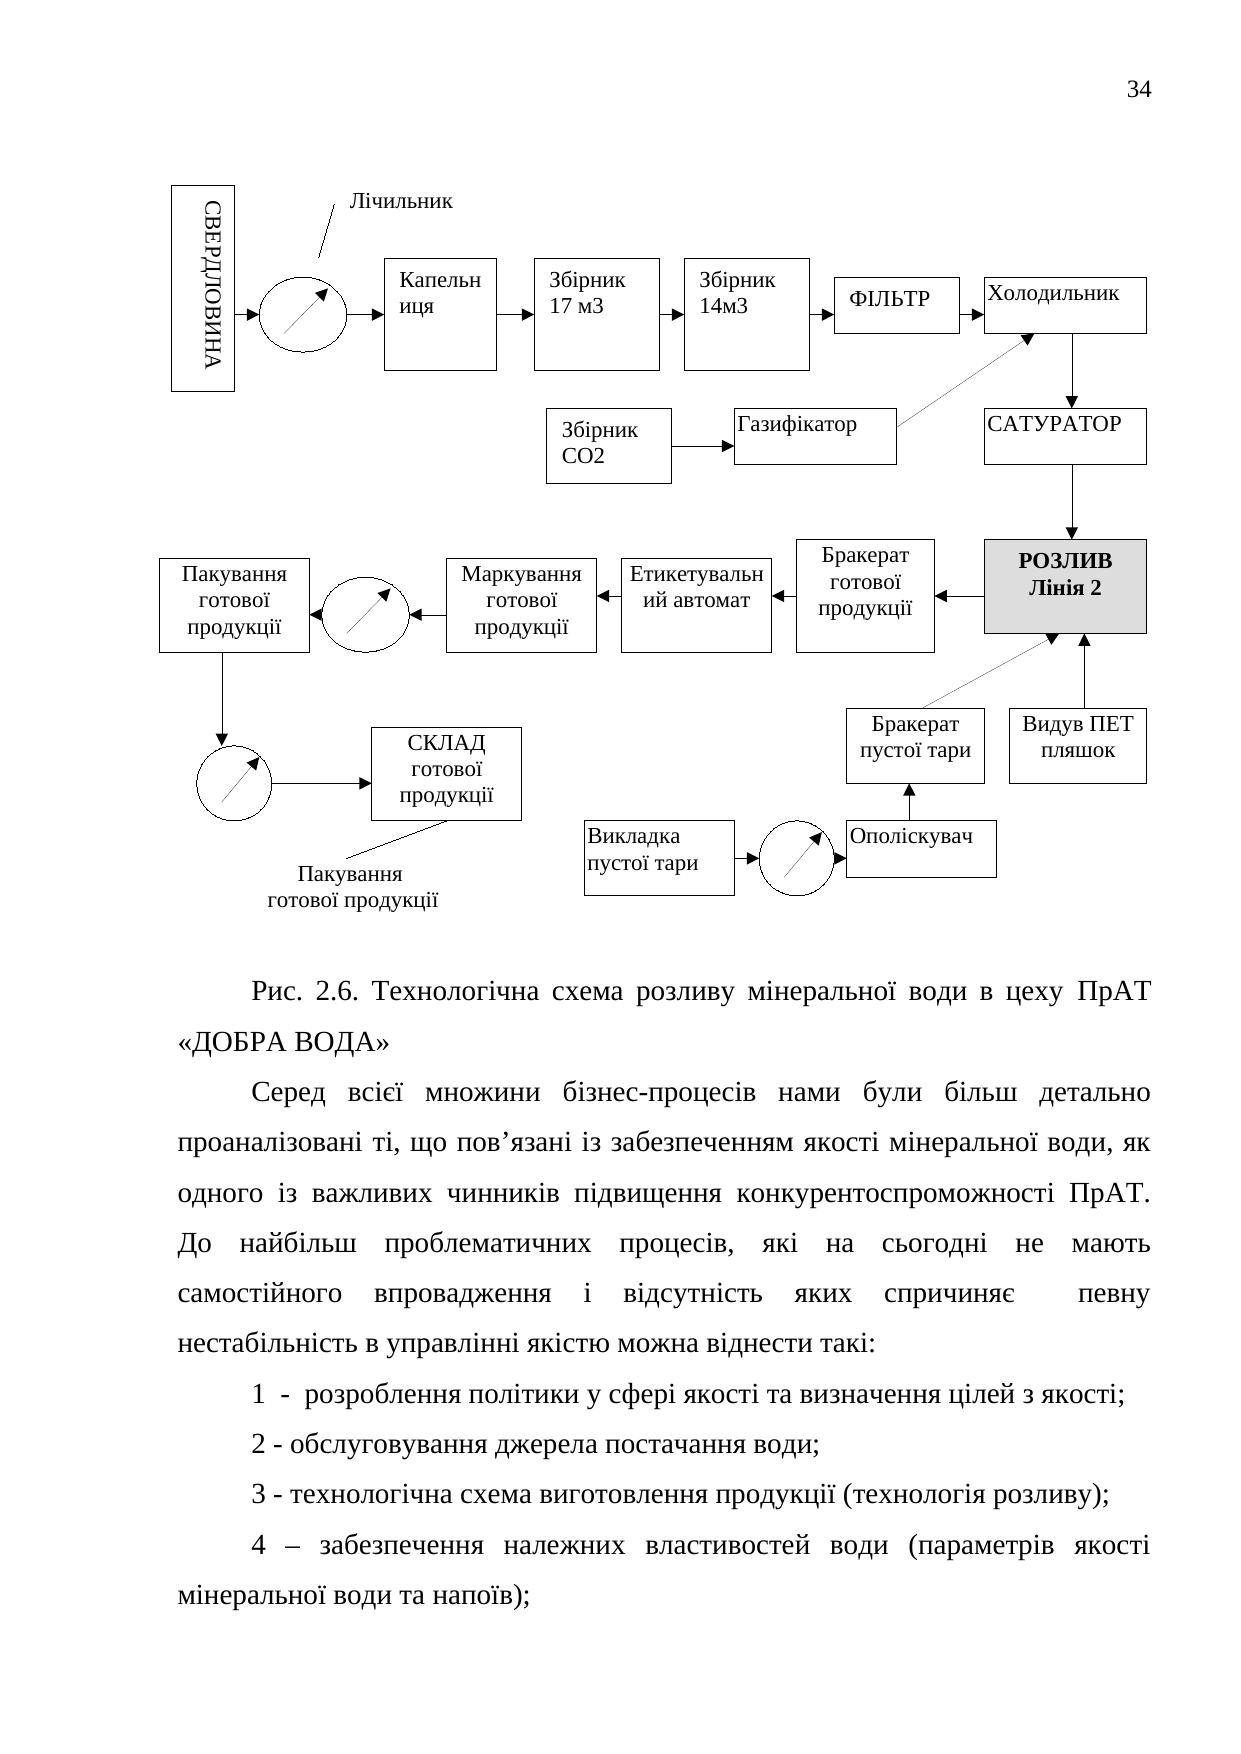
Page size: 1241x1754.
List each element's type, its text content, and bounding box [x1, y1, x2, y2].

text Серед всієї множини бізнес-процесів нами були більш детально проаналізовані ті, що пов’язані із забезпеченням якості мінеральної води, як одного із важливих чинників підвищення конкурентоспроможності ПрАТ. До найбільш проблематичних процесів, які на сьогодні не мають самостійного впровадження і відсутність яких спричиняє певну нестабільність в управлінні якістю можна віднести такі: [177, 1074, 1152, 1359]
text 1 - розроблення політики у сфері якості та визначення цілей з якості; [177, 1376, 1152, 1409]
text 2 - обслуговування джерела постачання води; [177, 1426, 1152, 1460]
text 3 - технологічна схема виготовлення продукції (технологія розливу); [177, 1477, 1152, 1510]
text 4 – забезпечення належних властивостей води (параметрів якості мінеральної води та напоїв); [177, 1527, 1152, 1611]
text Рис. 2.6. Технологічна схема розливу мінеральної води в цеху ПрАТ «ДОБРА ВОДА» [177, 973, 1152, 1057]
